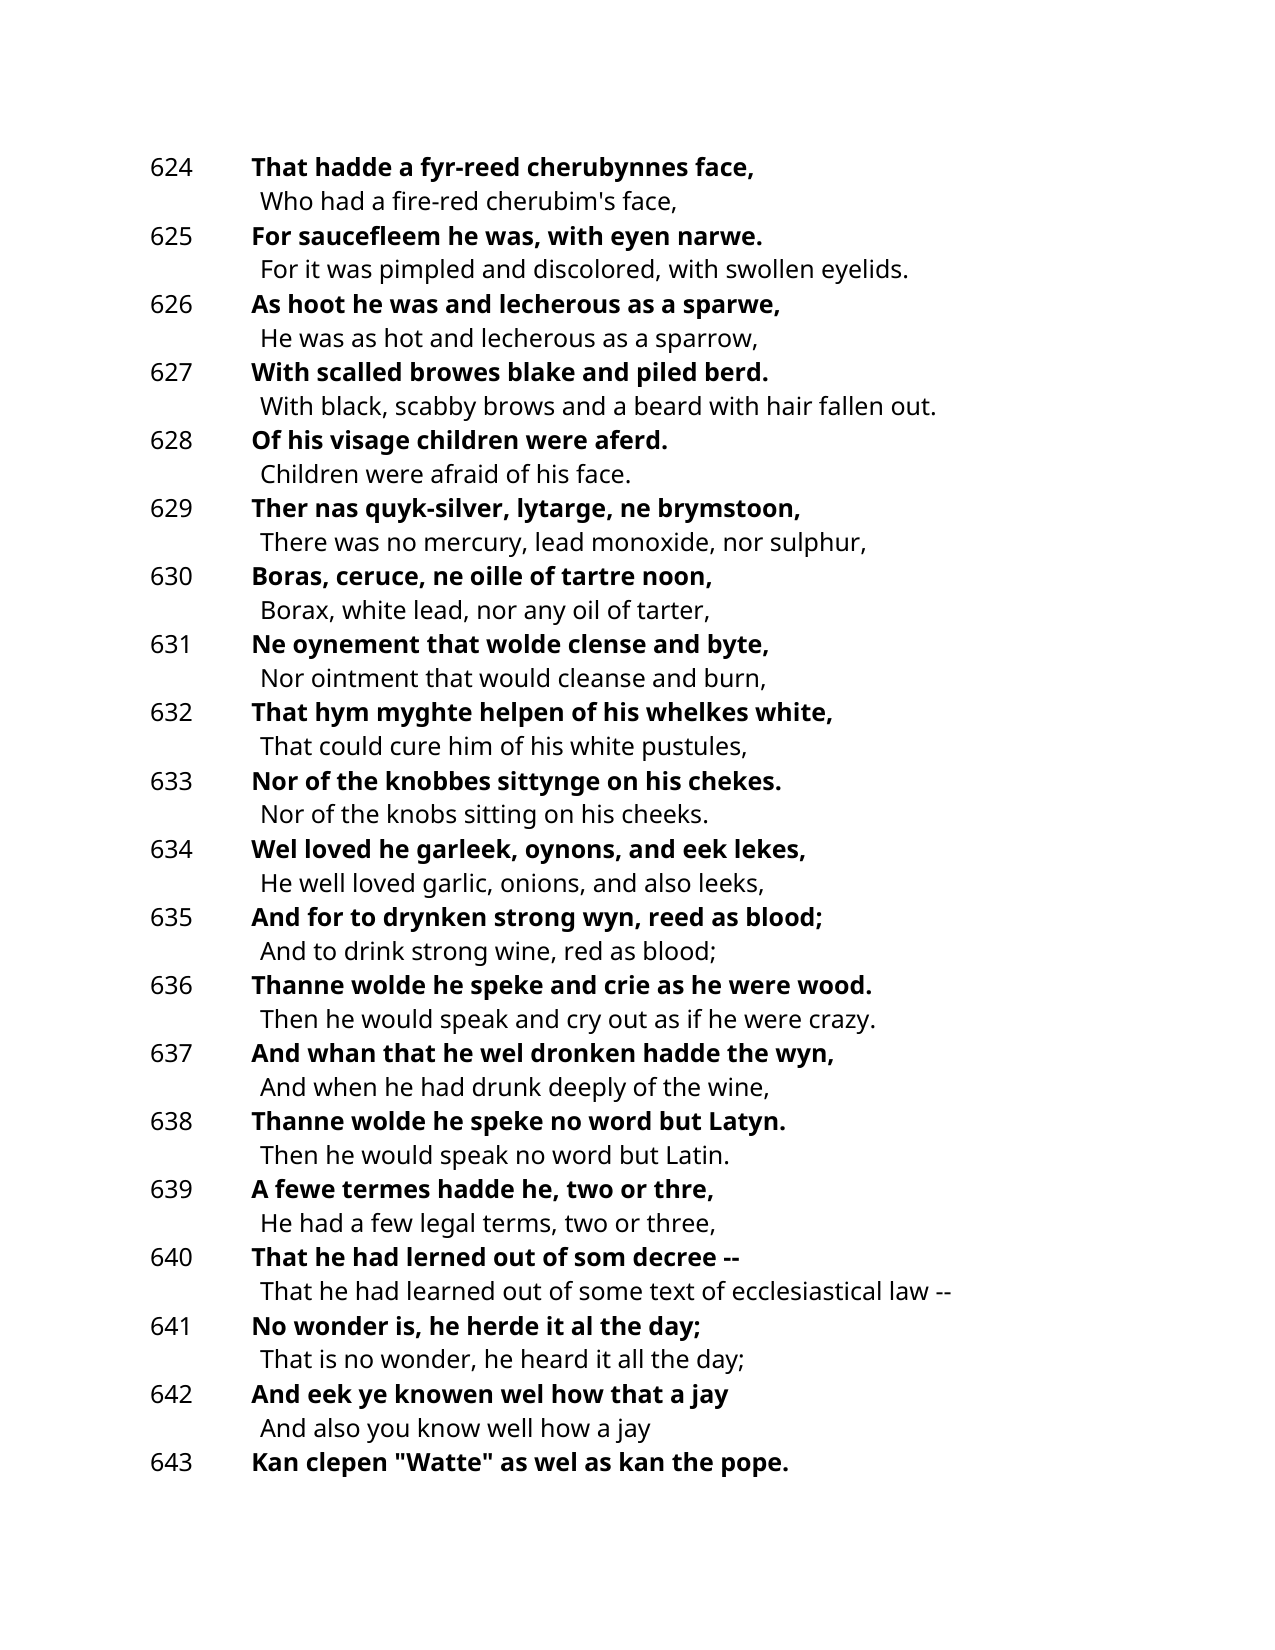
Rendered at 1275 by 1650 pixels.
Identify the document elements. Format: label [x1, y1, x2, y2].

text [150, 150, 1125, 1478]
